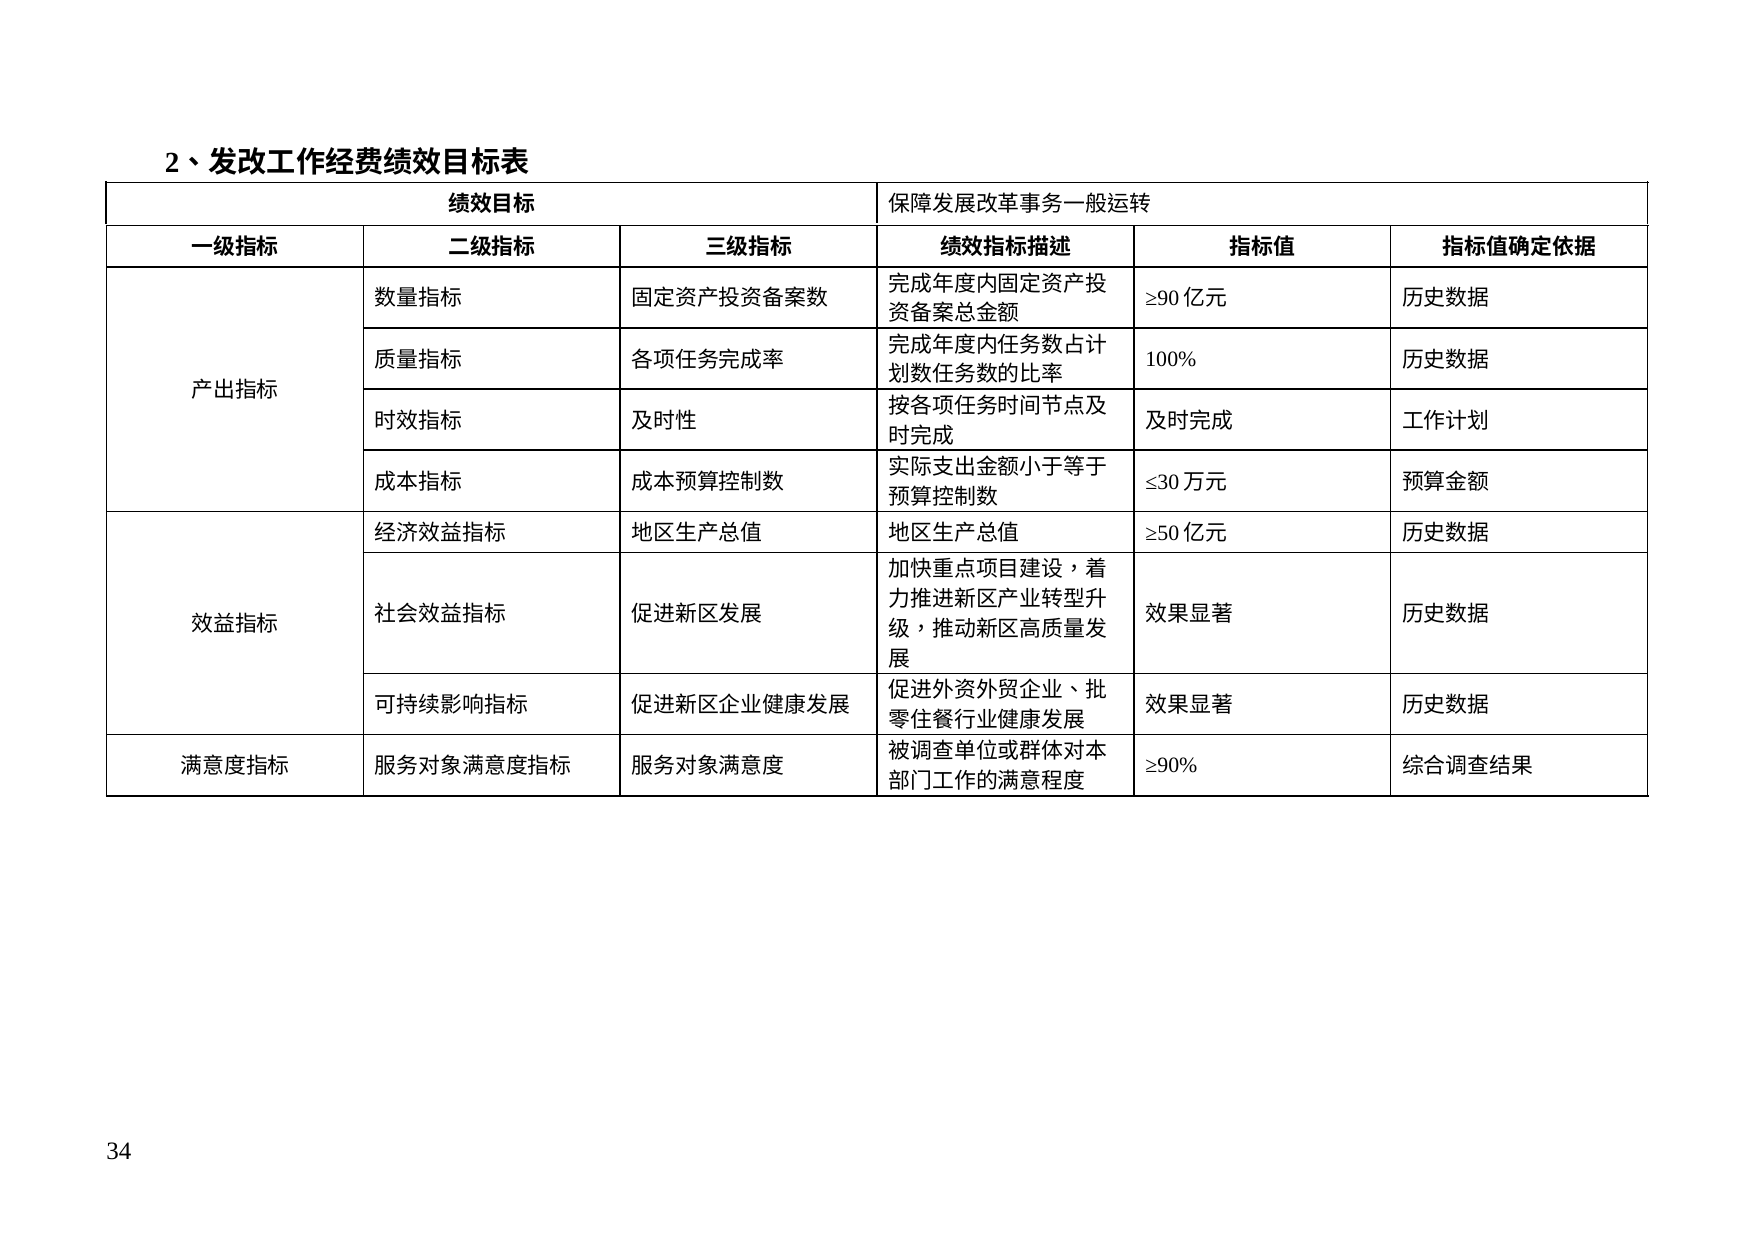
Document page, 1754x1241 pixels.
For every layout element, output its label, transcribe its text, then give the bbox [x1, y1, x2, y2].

table_cell 效益指标 [107, 512, 363, 734]
table_cell 预算金额 [1391, 451, 1647, 511]
table_header 保障发展改革事务一般运转 [878, 183, 1647, 223]
table_cell 效果显著 [1135, 674, 1390, 734]
table_cell ≥50亿元 [1135, 512, 1390, 552]
table_cell 固定资产投资备案数 [621, 268, 876, 327]
table_cell 历史数据 [1391, 268, 1647, 327]
table_cell 历史数据 [1391, 329, 1647, 388]
table_cell 效果显著 [1135, 553, 1390, 673]
table_cell 促进新区发展 [621, 553, 876, 673]
table_cell 100% [1135, 329, 1390, 388]
table_cell 加快重点项目建设，着力推进新区产业转型升级，推动新区高质量发展 [878, 553, 1133, 673]
table_cell 社会效益指标 [364, 553, 619, 673]
table_cell 历史数据 [1391, 512, 1647, 552]
table_cell 及时完成 [1135, 390, 1390, 449]
table_cell 成本预算控制数 [621, 451, 876, 511]
table_cell ≤30万元 [1135, 451, 1390, 511]
table_cell 质量指标 [364, 329, 619, 388]
table_header 一级指标 [107, 226, 363, 266]
table_cell 历史数据 [1391, 674, 1647, 734]
table_cell 经济效益指标 [364, 512, 619, 552]
table_cell 完成年度内任务数占计划数任务数的比率 [878, 329, 1133, 388]
table_cell 促进外资外贸企业、批零住餐行业健康发展 [878, 674, 1133, 734]
text 2、发改工作经费绩效目标表 [106, 142, 1648, 181]
table_cell 地区生产总值 [621, 512, 876, 552]
table_cell 可持续影响指标 [364, 674, 619, 734]
table_header 二级指标 [364, 226, 619, 266]
table_cell 服务对象满意度指标 [364, 735, 619, 795]
table_header 指标值 [1135, 226, 1390, 266]
table_cell 促进新区企业健康发展 [621, 674, 876, 734]
table_header 三级指标 [621, 226, 876, 266]
table_cell 时效指标 [364, 390, 619, 449]
table_header 绩效目标 [107, 183, 876, 223]
table_cell 地区生产总值 [878, 512, 1133, 552]
table_cell 成本指标 [364, 451, 619, 511]
table_cell 实际支出金额小于等于预算控制数 [878, 451, 1133, 511]
table_cell 数量指标 [364, 268, 619, 327]
table_cell ≥90% [1135, 735, 1390, 795]
table_cell 满意度指标 [107, 735, 363, 795]
table_cell 综合调查结果 [1391, 735, 1647, 795]
table_cell 产出指标 [107, 268, 363, 511]
table_cell 工作计划 [1391, 390, 1647, 449]
table_cell ≥90亿元 [1135, 268, 1390, 327]
table_cell 按各项任务时间节点及时完成 [878, 390, 1133, 449]
table_cell 被调查单位或群体对本部门工作的满意程度 [878, 735, 1133, 795]
table_cell 历史数据 [1391, 553, 1647, 673]
table_cell 及时性 [621, 390, 876, 449]
table_header 绩效指标描述 [878, 226, 1133, 266]
table_cell 完成年度内固定资产投资备案总金额 [878, 268, 1133, 327]
table_header 指标值确定依据 [1391, 226, 1647, 266]
table_cell 服务对象满意度 [621, 735, 876, 795]
table_cell 各项任务完成率 [621, 329, 876, 388]
